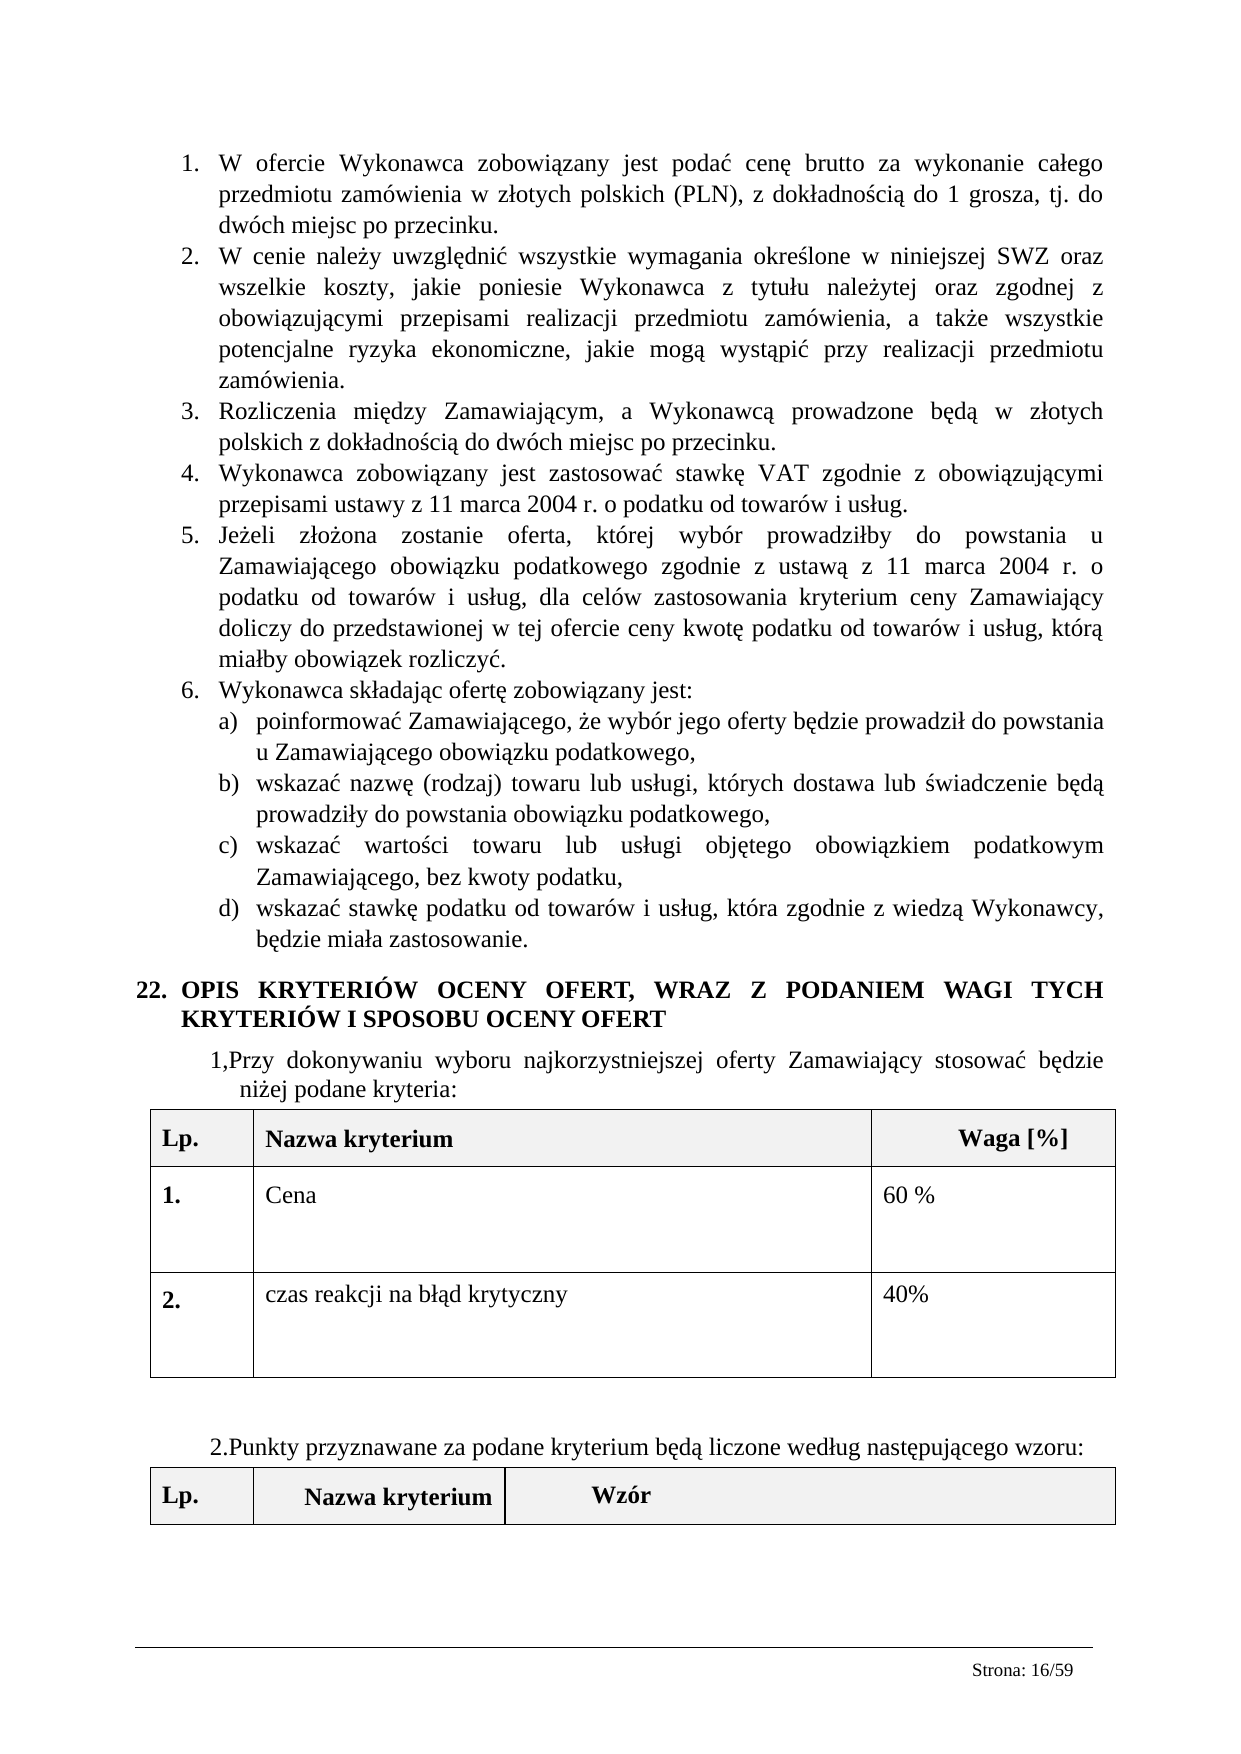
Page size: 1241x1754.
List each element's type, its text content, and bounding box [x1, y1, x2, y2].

table_cell 60 % [872, 1167, 1115, 1272]
table_header Wzór [506, 1468, 1115, 1524]
subtitle Opis kryteriÓW oceny ofert, wraz z podaniem wagI TYCH kryteriÓW i sposobu oceny ofert [136, 976, 1104, 1033]
list Rozliczenia między Zamawiającym, a Wykonawcą prowadzone będą w złotych polskich z dokładnością do dwóch miejsc po przecinku. [181, 396, 1104, 456]
table_cell 1. [151, 1167, 253, 1272]
table_header Lp. [151, 1468, 253, 1524]
table_header Nazwa kryterium [254, 1110, 871, 1166]
list W cenie należy uwzględnić wszystkie wymagania określone w niniejszej SWZ oraz wszelkie koszty, jakie poniesie Wykonawca z tytułu należytej oraz zgodnej z obowiązującymi przepisami realizacji przedmiotu zamówienia, a także wszystkie potencjalne ryzyka ekonomiczne, jakie mogą wystąpić przy realizacji przedmiotu zamówienia. [181, 241, 1104, 394]
list W ofercie Wykonawca zobowiązany jest podać cenę brutto za wykonanie całego przedmiotu zamówienia w złotych polskich (PLN), z dokładnością do 1 grosza, tj. do dwóch miejsc po przecinku. [181, 148, 1104, 238]
subtitle 1,Przy dokonywaniu wyboru najkorzystniejszej oferty Zamawiający stosować będzie niżej podane kryteria: [209, 1046, 1104, 1103]
subtitle 2.Punkty przyznawane za podane kryterium będą liczone według następującego wzoru: [209, 1432, 1104, 1461]
table_cell 40% [872, 1273, 1115, 1377]
table_header Waga [%] [872, 1110, 1115, 1166]
table_cell 2. [151, 1273, 253, 1377]
list wskazać stawkę podatku od towarów i usług, która zgodnie z wiedzą Wykonawcy, będzie miała zastosowanie. [218, 893, 1104, 952]
table_cell Cena [254, 1167, 871, 1272]
table_header Lp. [151, 1110, 253, 1166]
list poinformować Zamawiającego, że wybór jego oferty będzie prowadził do powstania u Zamawiającego obowiązku podatkowego, [218, 706, 1104, 766]
table_cell czas reakcji na błąd krytyczny [254, 1273, 871, 1377]
list wskazać wartości towaru lub usługi objętego obowiązkiem podatkowym Zamawiającego, bez kwoty podatku, [218, 831, 1104, 890]
list Wykonawca zobowiązany jest zastosować stawkę VAT zgodnie z obowiązującymi przepisami ustawy z 11 marca 2004 r. o podatku od towarów i usług. [181, 458, 1104, 518]
list wskazać nazwę (rodzaj) towaru lub usługi, których dostawa lub świadczenie będą prowadziły do powstania obowiązku podatkowego, [218, 768, 1104, 828]
list Wykonawca składając ofertę zobowiązany jest: [181, 675, 1104, 704]
list Jeżeli złożona zostanie oferta, której wybór prowadziłby do powstania u Zamawiającego obowiązku podatkowego zgodnie z ustawą z 11 marca 2004 r. o podatku od towarów i usług, dla celów zastosowania kryterium ceny Zamawiający doliczy do przedstawionej w tej ofercie ceny kwotę podatku od towarów i usług, którą miałby obowiązek rozliczyć. [181, 520, 1104, 673]
table_header Nazwa kryterium [254, 1468, 504, 1524]
